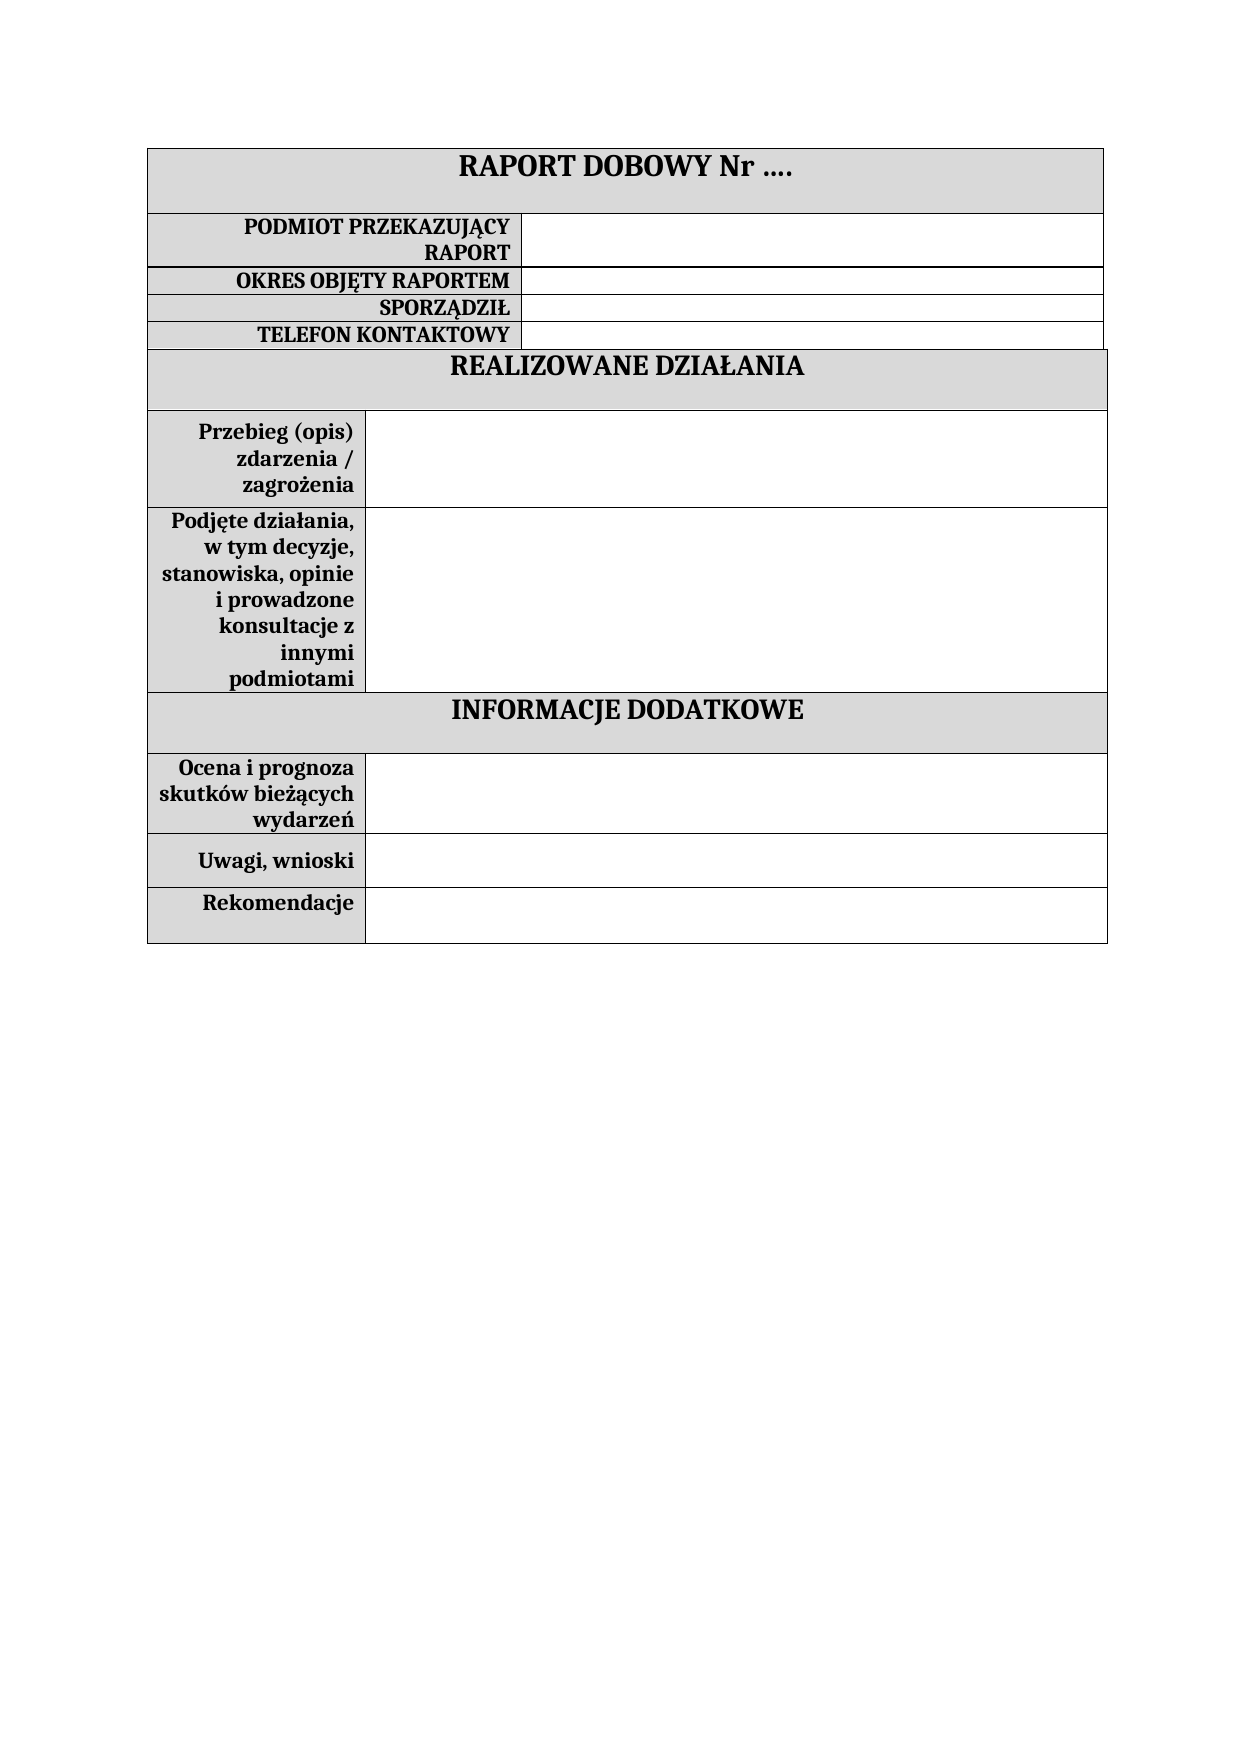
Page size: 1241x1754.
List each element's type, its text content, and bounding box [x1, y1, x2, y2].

table_cell Przebieg (opis) zdarzenia / zagrożenia [148, 411, 365, 507]
table_cell [366, 834, 1107, 887]
table_cell [522, 214, 1103, 266]
table_cell Rekomendacje [148, 888, 365, 943]
table_cell [522, 268, 1103, 294]
table_cell OKRES OBJĘTY RAPORTEM [148, 268, 521, 294]
table_cell [522, 322, 1103, 348]
table_cell REALIZOWANE DZIAŁANIA [148, 350, 1107, 409]
table_cell [522, 295, 1103, 321]
table_cell TELEFON KONTAKTOWY [148, 322, 521, 348]
table_cell [366, 508, 1107, 692]
table_cell PODMIOT PRZEKAZUJĄCY RAPORT [148, 214, 521, 266]
table_header RAPORT DOBOWY Nr …. [148, 149, 1103, 213]
table_cell Podjęte działania, w tym decyzje, stanowiska, opinie i prowadzone konsultacje z innymi podmiotami [148, 508, 365, 692]
table_cell SPORZĄDZIŁ [148, 295, 521, 321]
table_cell [366, 888, 1107, 943]
table_cell INFORMACJE DODATKOWE [148, 693, 1107, 753]
table_cell Ocena i prognoza skutków bieżących wydarzeń [148, 754, 365, 833]
table_cell [366, 754, 1107, 833]
table_cell [366, 411, 1107, 507]
table_cell Uwagi, wnioski [148, 834, 365, 887]
